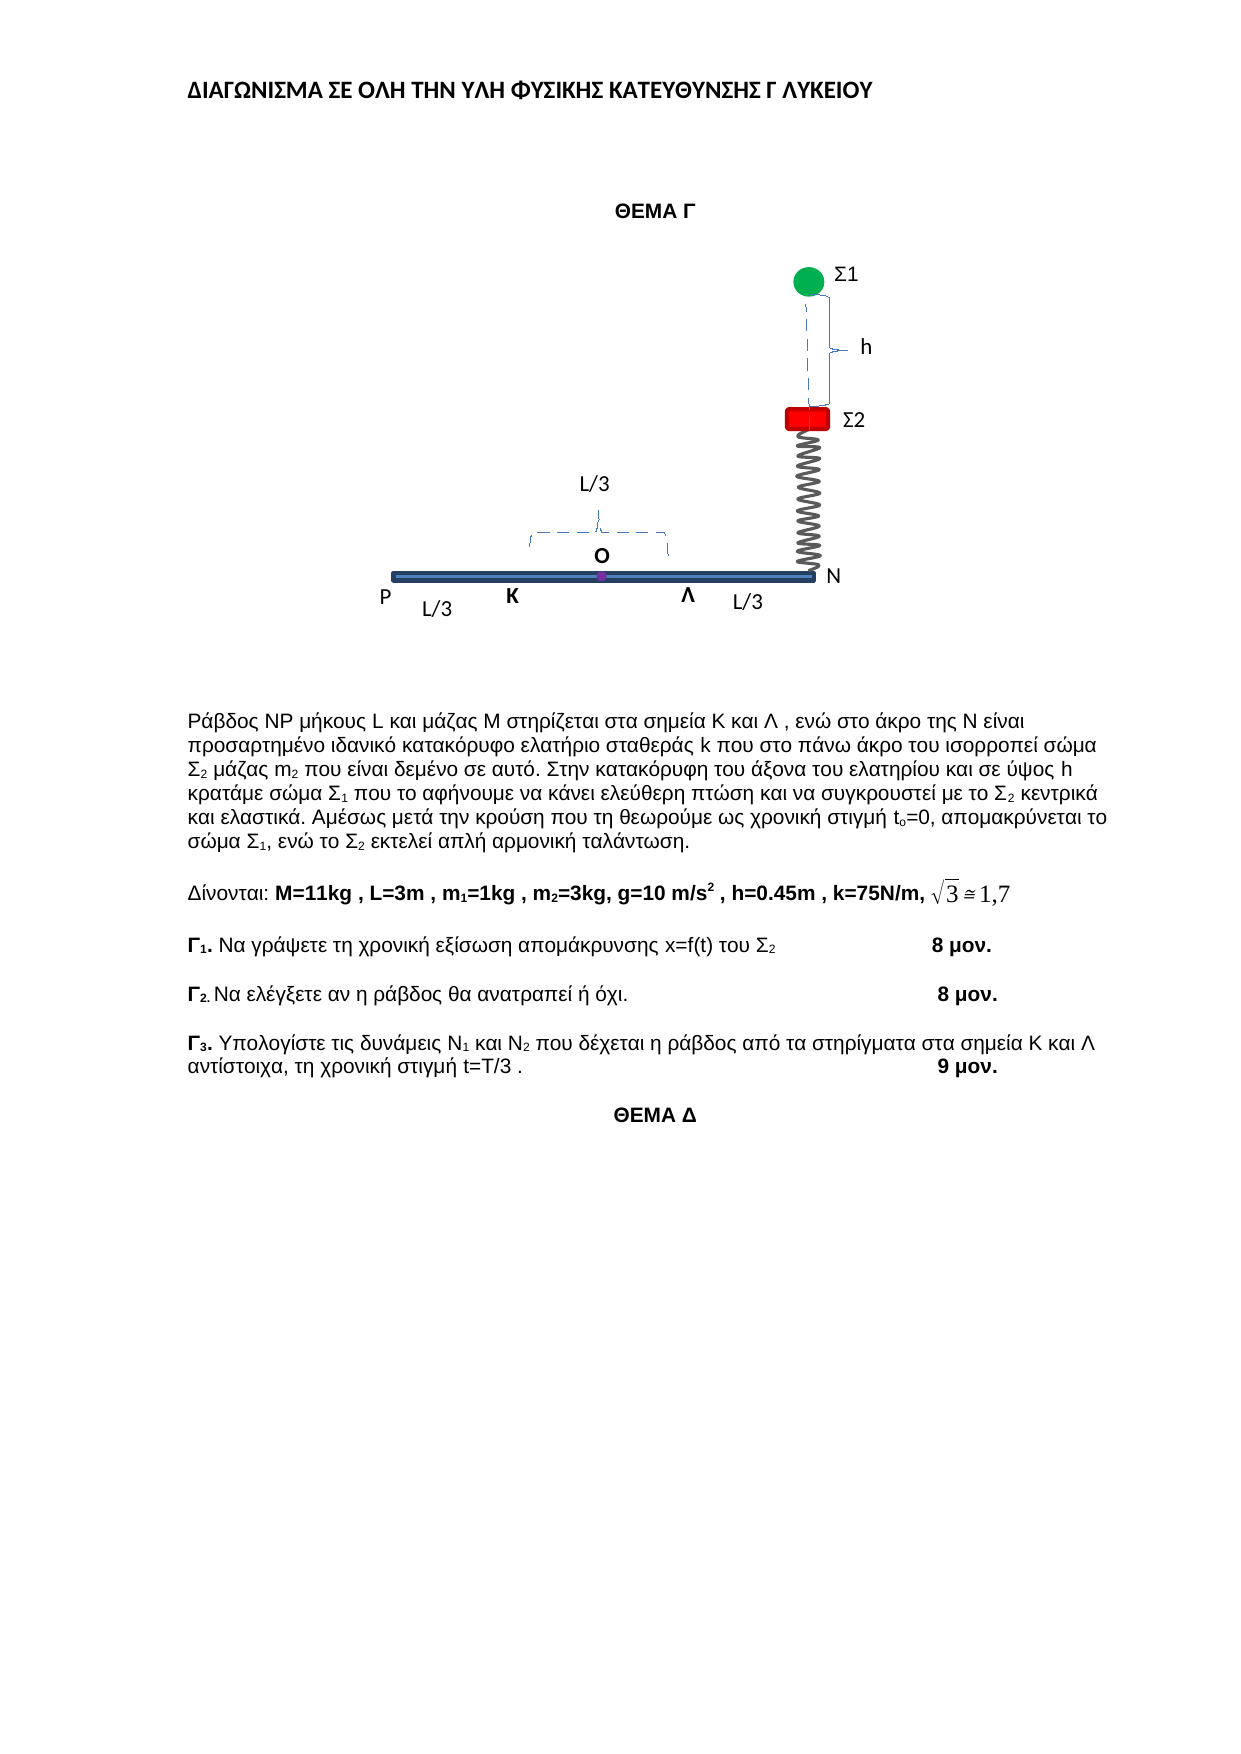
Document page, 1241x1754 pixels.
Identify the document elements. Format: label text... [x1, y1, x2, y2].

text Γ2. Να ελέγξετε αν η ράβδος θα ανατραπεί ή όχι. 8 μον. [187, 981, 1122, 1005]
text Δίνονται: Μ=11kg , L=3m , m1=1kg , m2=3kg, g=10 m/s2 , h=0.45m , k=75N/m, [187, 878, 1122, 907]
text ΘΕΜΑ Γ [187, 199, 1122, 223]
text Γ3. Υπολογίστε τις δυνάμεις Ν1 και Ν2 που δέχεται η ράβδος από τα στηρίγματα στα σημεία Κ και Λ αντίστοιχα, τη χρονική στιγμή t=T/3 . 9 μον. [187, 1030, 1122, 1078]
text ΘΕΜΑ Δ [187, 1103, 1122, 1127]
text Γ1. Να γράψετε τη χρονική εξίσωση απομάκρυνσης x=f(t) του Σ2 8 μον. [187, 932, 1122, 956]
text Ράβδος ΝΡ μήκους L και μάζας Μ στηρίζεται στα σημεία Κ και Λ , ενώ στο άκρο της Ν είναι προσαρτημένο ιδανικό κατακόρυφο ελατήριο σταθεράς k που στο πάνω άκρο του ισορροπεί σώμα Σ2 μάζας m2 που είναι δεμένο σε αυτό. Στην κατακόρυφη του άξονα του ελατηρίου και σε ύψος h κρατάμε σώμα Σ1 που το αφήνουμε να κάνει ελεύθερη πτώση και να συγκρουστεί με το Σ2 κεντρικά και ελαστικά. Αμέσως μετά την κρούση που τη θεωρούμε ως χρονική στιγμή to=0, απομακρύνεται το σώμα Σ1, ενώ το Σ2 εκτελεί απλή αρμονική ταλάντωση. [187, 709, 1122, 853]
